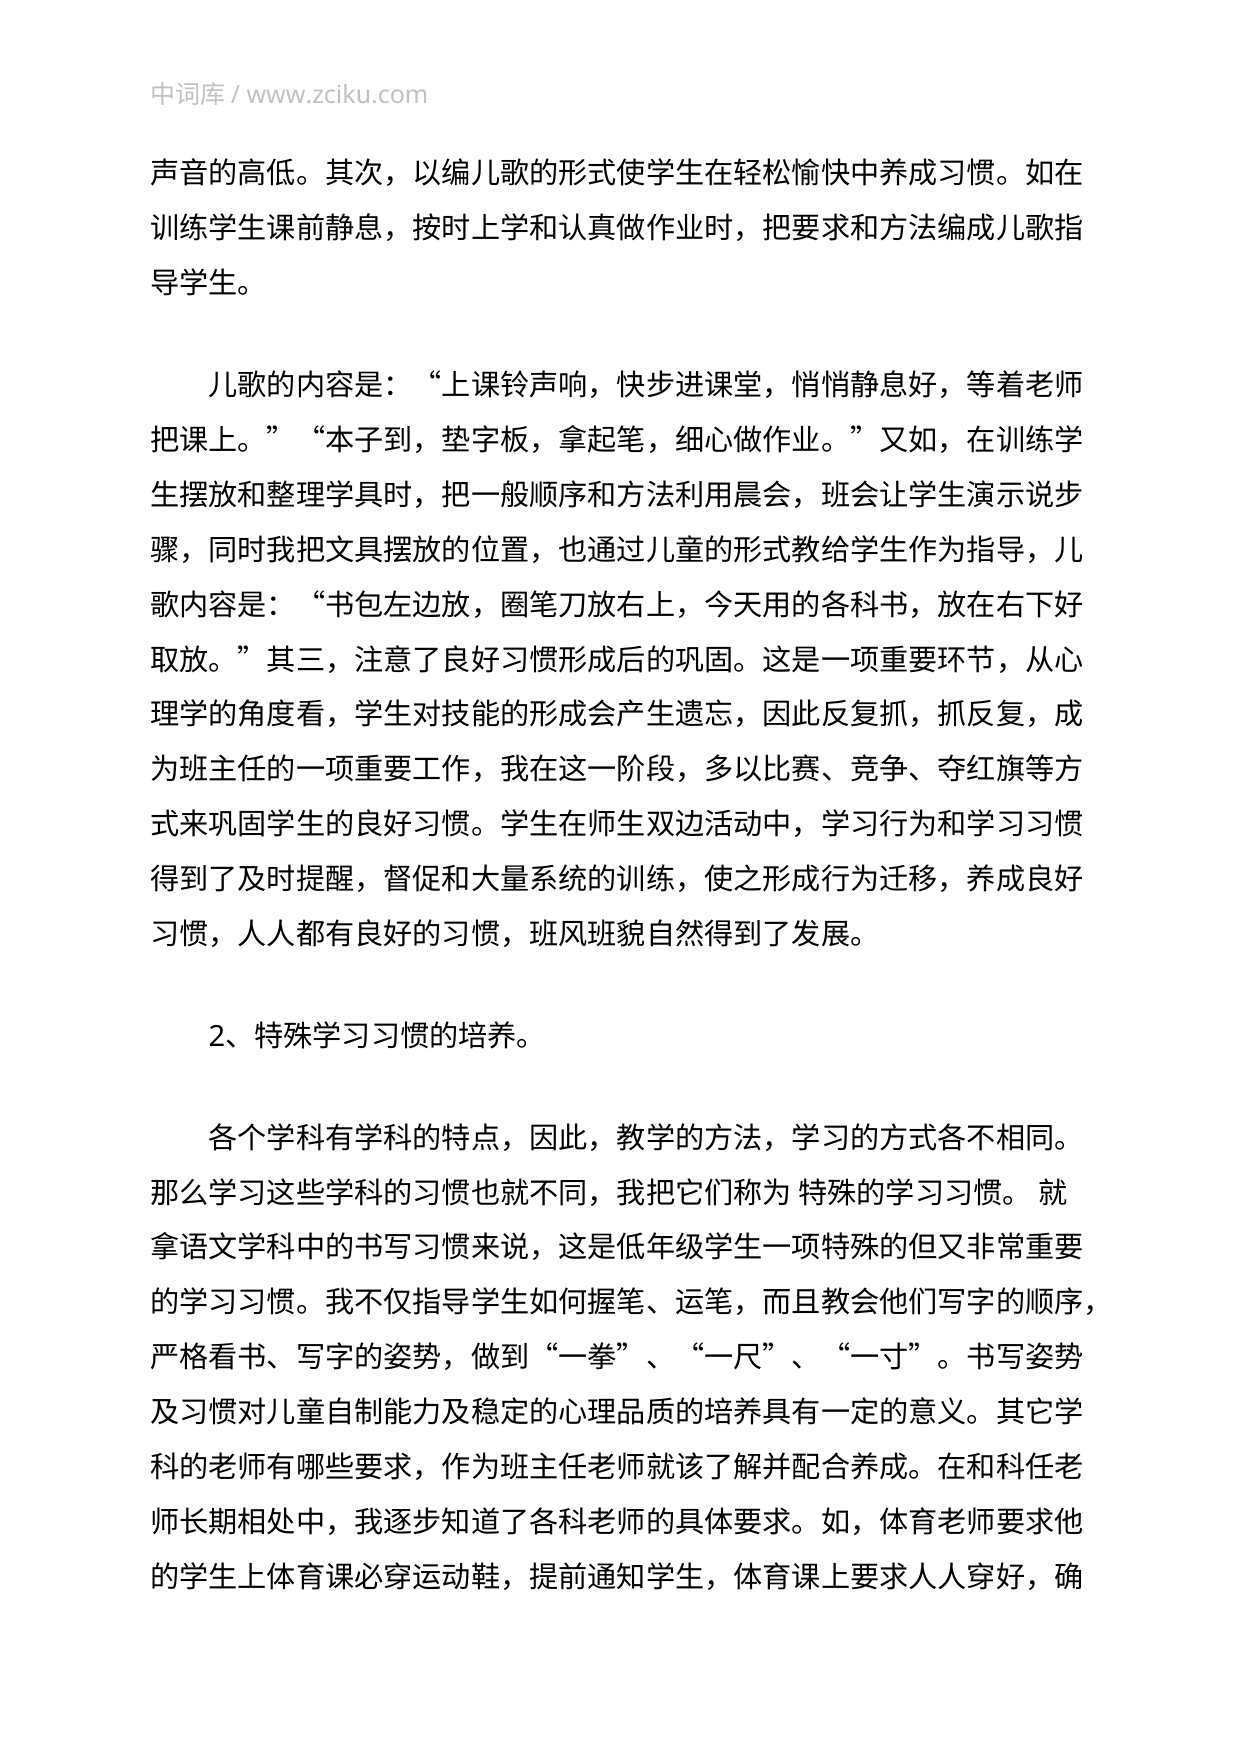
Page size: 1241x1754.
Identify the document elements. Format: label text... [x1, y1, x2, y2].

text 儿歌的内容是：“上课铃声响，快步进课堂，悄悄静息好，等着老师把课上。”“本子到，垫字板，拿起笔，细心做作业。”又如，在训练学生摆放和整理学具时，把一般顺序和方法利用晨会，班会让学生演示说步骤，同时我把文具摆放的位置，也通过儿童的形式教给学生作为指导，儿歌内容是：“书包左边放，圈笔刀放右上，今天用的各科书，放在右下好取放。”其三，注意了良好习惯形成后的巩固。这是一项重要环节，从心理学的角度看，学生对技能的形成会产生遗忘，因此反复抓，抓反复，成为班主任的一项重要工作，我在这一阶段，多以比赛、竞争、夺红旗等方式来巩固学生的良好习惯。学生在师生双边活动中，学习行为和学习习惯得到了及时提醒，督促和大量系统的训练，使之形成行为迁移，养成良好习惯，人人都有良好的习惯，班风班貌自然得到了发展。 [150, 362, 1090, 953]
text 2、特殊学习习惯的培养。 [150, 1012, 1090, 1055]
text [150, 150, 1090, 302]
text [150, 1114, 1090, 1596]
